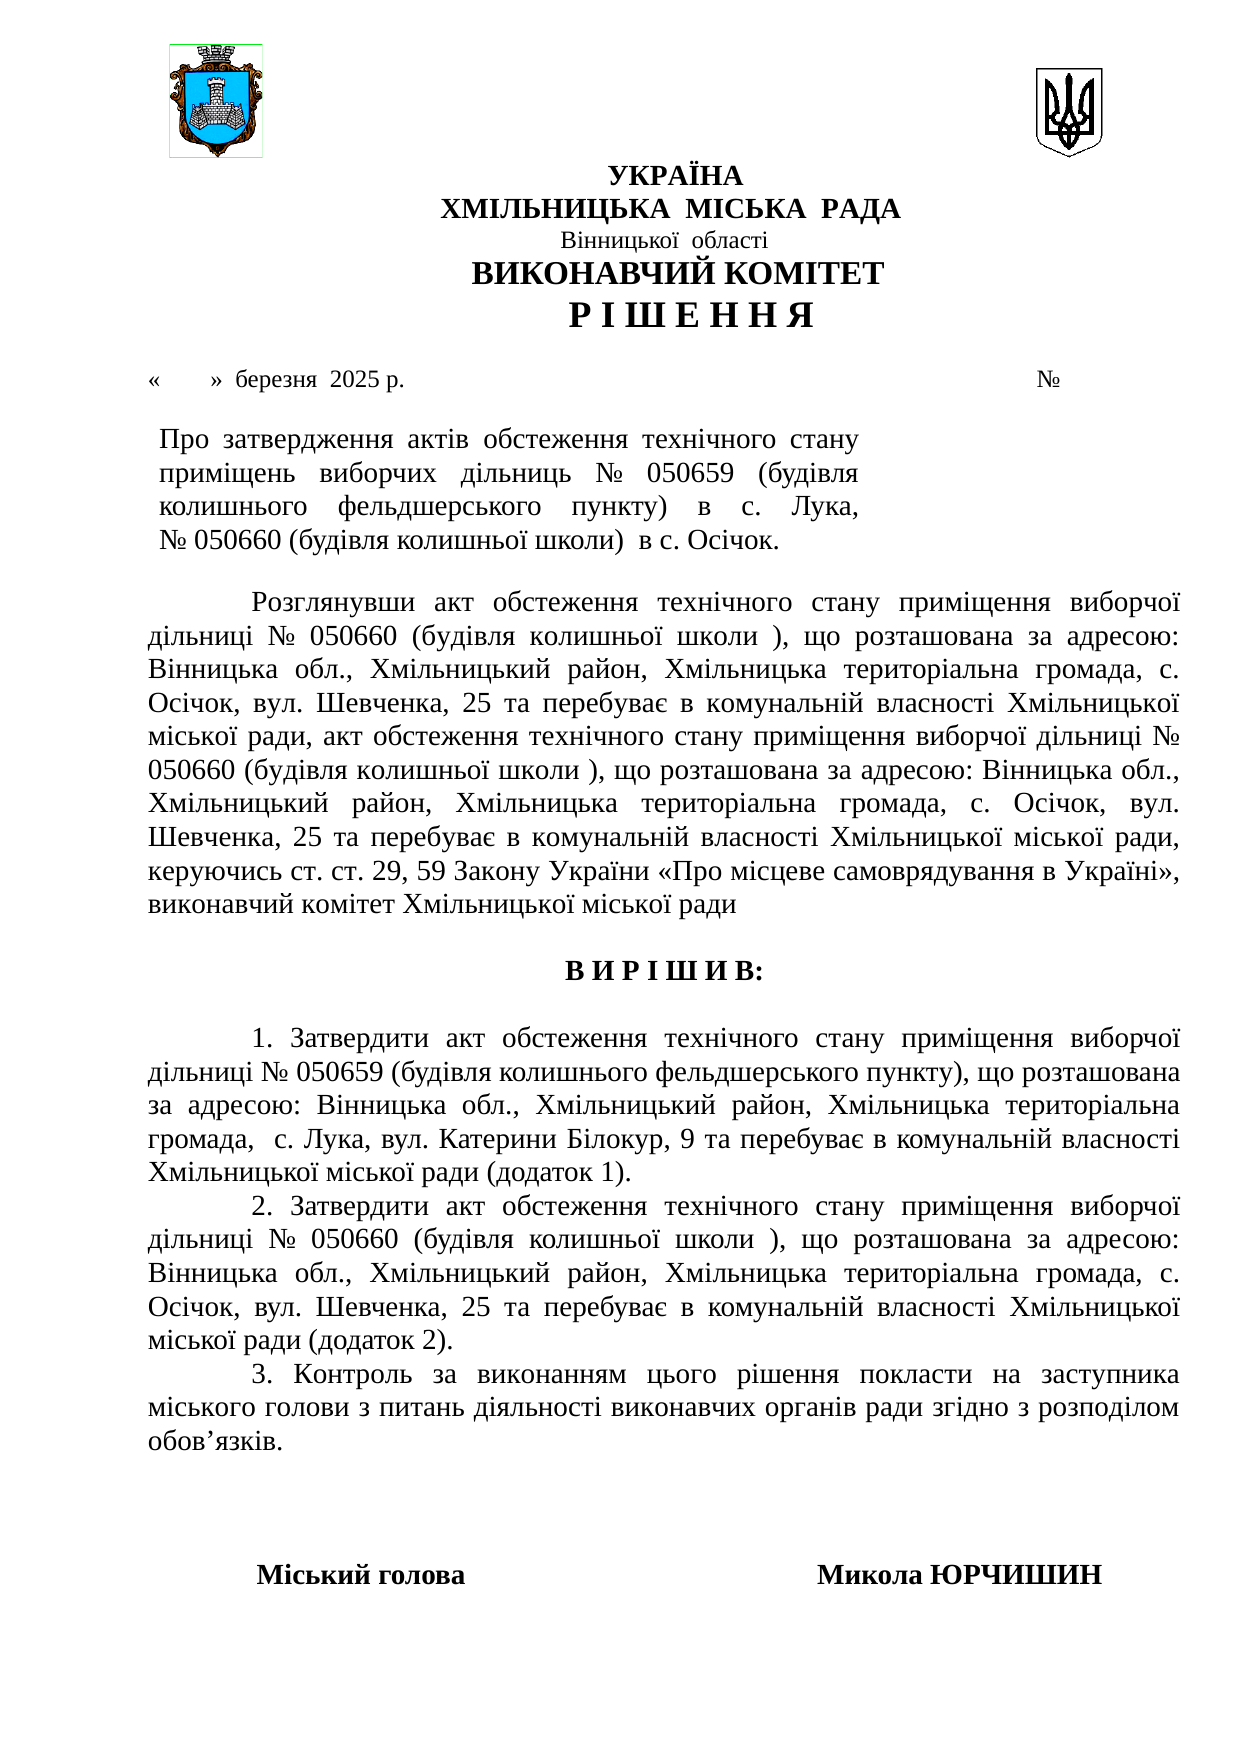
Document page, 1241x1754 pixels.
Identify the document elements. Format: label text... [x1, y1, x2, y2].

picture [1035, 67, 1103, 158]
text Вінницької області [148, 225, 1181, 254]
table_header Про затвердження актів обстеження технічного стану приміщень виборчих дільниць № 050659 (будівля колишнього фельдшерського пункту) в с. Лука, № 050660 (будівля колишньої школи) в с. Осічок. [148, 421, 871, 584]
title УКРАЇНА [148, 158, 1181, 191]
text 3. Контроль за виконанням цього рішення покласти на заступника міського голови з питань діяльності виконавчих органів ради згідно з розподілом обов’язків. [148, 1356, 1181, 1456]
text 1. Затвердити акт обстеження технічного стану приміщення виборчої дільниці № 050659 (будівля колишнього фельдшерського пункту), що розташована за адресою: Вінницька обл., Хмільницький район, Хмільницька територіальна громада, с. Лука, вул. Катерини Білокур, 9 та перебуває в комунальній власності Хмільницької міської ради (додаток 1). [148, 1020, 1181, 1188]
text Міський голова Микола ЮРЧИШИН [148, 1557, 1181, 1591]
text « » березня 2025 р. № [148, 364, 1181, 393]
text 2. Затвердити акт обстеження технічного стану приміщення виборчої дільниці № 050660 (будівля колишньої школи ), що розташована за адресою: Вінницька обл., Хмільницький район, Хмільницька територіальна громада, с. Осічок, вул. Шевченка, 25 та перебуває в комунальній власності Хмільницької міської ради (додаток 2). [148, 1188, 1181, 1356]
text ВИКОНАВЧИЙ КОМІТЕТ [148, 254, 1181, 292]
text ХМІЛЬНИЦЬКА МІСЬКА РАДА [148, 191, 1181, 225]
text В И Р І Ш И В: [148, 953, 1181, 987]
text Розглянувши акт обстеження технічного стану приміщення виборчої дільниці № 050660 (будівля колишньої школи ), що розташована за адресою: Вінницька обл., Хмільницький район, Хмільницька територіальна громада, с. Осічок, вул. Шевченка, 25 та перебуває в комунальній власності Хмільницької міської ради, акт обстеження технічного стану приміщення виборчої дільниці № 050660 (будівля колишньої школи ), що розташована за адресою: Вінницька обл., Хмільницький район, Хмільницька територіальна громада, с. Осічок, вул. Шевченка, 25 та перебуває в комунальній власності Хмільницької міської ради, керуючись ст. ст. 29, 59 Закону України «Про місцеве самоврядування в Україні», виконавчий комітет Хмільницької міської ради [148, 584, 1181, 920]
text Р І Ш Е Н Н Я [148, 292, 1181, 335]
